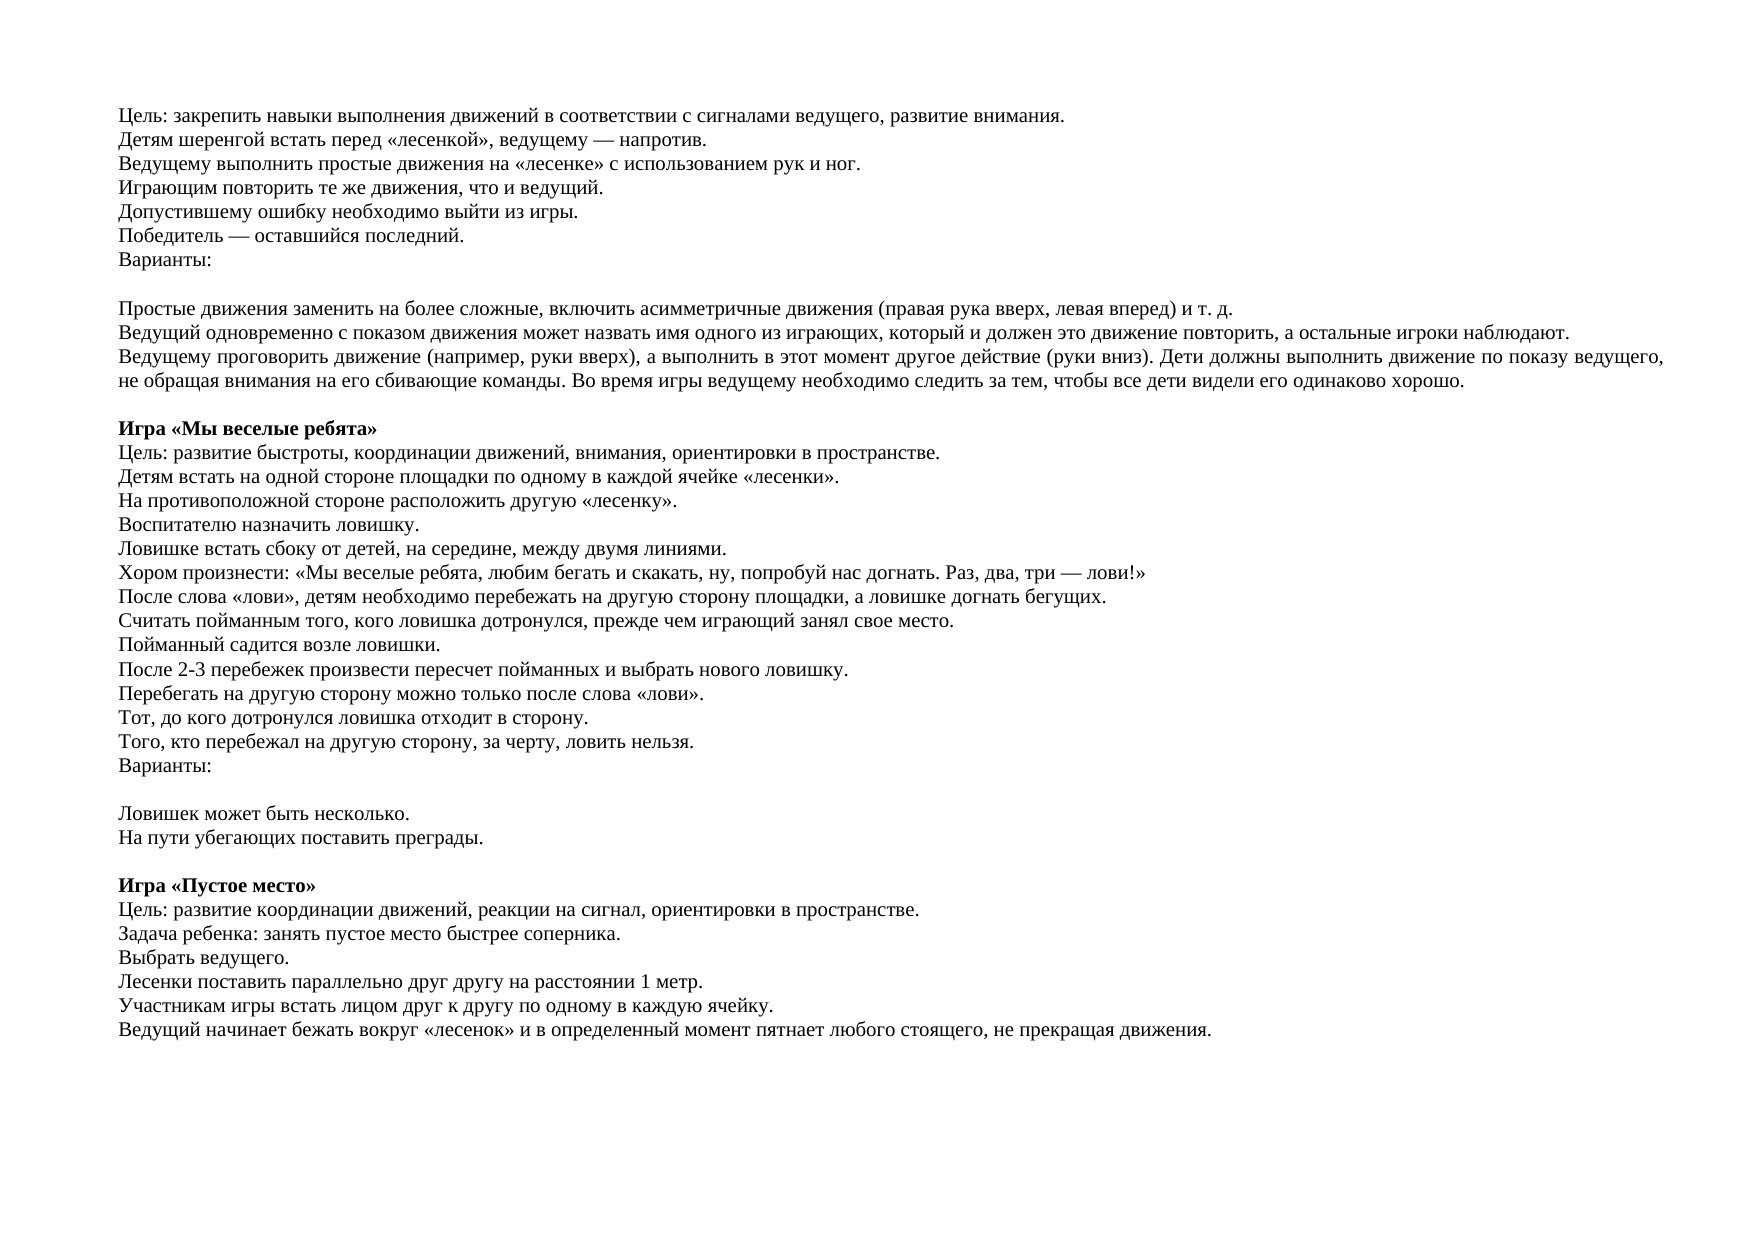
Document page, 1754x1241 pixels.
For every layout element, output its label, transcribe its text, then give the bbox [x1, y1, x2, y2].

text Воспитателю назначить ловишку. [118, 512, 1665, 536]
text Детям встать на одной стороне площадки по одному в каждой ячейке «лесенки». [118, 464, 1665, 488]
text Задача ребенка: занять пустое место быстрее соперника. [118, 921, 1665, 945]
text Ловишек может быть несколько. [118, 801, 1665, 825]
text Пойманный садится возле ловишки. [118, 632, 1665, 656]
text После слова «лови», детям необходимо перебежать на другую сторону площадки, а ловишке догнать бегущих. [118, 584, 1665, 608]
text Победитель — оставшийся последний. [118, 223, 1665, 247]
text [118, 103, 1665, 127]
text Варианты: [118, 247, 1665, 271]
text Ведущий начинает бежать вокруг «лесенок» и в определенный момент пятнает любого стоящего, не прекращая движения. [118, 1017, 1665, 1041]
text Игра «Мы веселые ребята» [118, 416, 1665, 440]
text Цель: развитие быстроты, координации движений, внимания, ориентировки в пространстве. [118, 440, 1665, 464]
text На пути убегающих поставить преграды. [118, 825, 1665, 849]
text Играющим повторить те же движения, что и ведущий. [118, 175, 1665, 199]
text Игра «Пустое место» [118, 873, 1665, 897]
text Перебегать на другую сторону можно только после слова «лови». [118, 681, 1665, 704]
text Считать пойманным того, кого ловишка дотронулся, прежде чем играющий занял свое место. [118, 608, 1665, 632]
text Лесенки поставить параллельно друг другу на расстоянии 1 метр. [118, 969, 1665, 993]
text Участникам игры встать лицом друг к другу по одному в каждую ячейку. [118, 993, 1665, 1017]
text Допустившему ошибку необходимо выйти из игры. [118, 199, 1665, 223]
text Детям шеренгой встать перед «лесенкой», ведущему — напротив. [118, 127, 1665, 151]
text Варианты: [118, 753, 1665, 777]
text Хором произнести: «Мы веселые ребята, любим бегать и скакать, ну, попробуй нас догнать. Раз, два, три — лови!» [118, 560, 1665, 584]
text Ведущий одновременно с показом движения может назвать имя одного из играющих, который и должен это движение повторить, а остальные игроки наблюдают. [118, 319, 1665, 344]
text Того, кто перебежал на другую сторону, за черту, ловить нельзя. [118, 729, 1665, 753]
text Тот, до кого дотронулся ловишка отходит в сторону. [118, 704, 1665, 729]
text Простые движения заменить на более сложные, включить асимметричные движения (правая рука вверх, левая вперед) и т. д. [118, 296, 1665, 319]
text Ведущему проговорить движение (например, руки вверх), а выполнить в этот момент другое действие (руки вниз). Дети должны выполнить движение по показу ведущего, не обращая внимания на его сбивающие команды. Во время игры ведущему необходимо следить за тем, чтобы все дети видели его одинаково хорошо. [118, 344, 1665, 392]
text После 2-3 перебежек произвести пересчет пойманных и выбрать нового ловишку. [118, 656, 1665, 681]
text Ловишке встать сбоку от детей, на середине, между двумя линиями. [118, 536, 1665, 560]
text Выбрать ведущего. [118, 945, 1665, 969]
text Ведущему выполнить простые движения на «лесенке» с использованием рук и ног. [118, 151, 1665, 175]
text На противоположной стороне расположить другую «лесенку». [118, 488, 1665, 512]
text Цель: развитие координации движений, реакции на сигнал, ориентировки в пространстве. [118, 897, 1665, 921]
